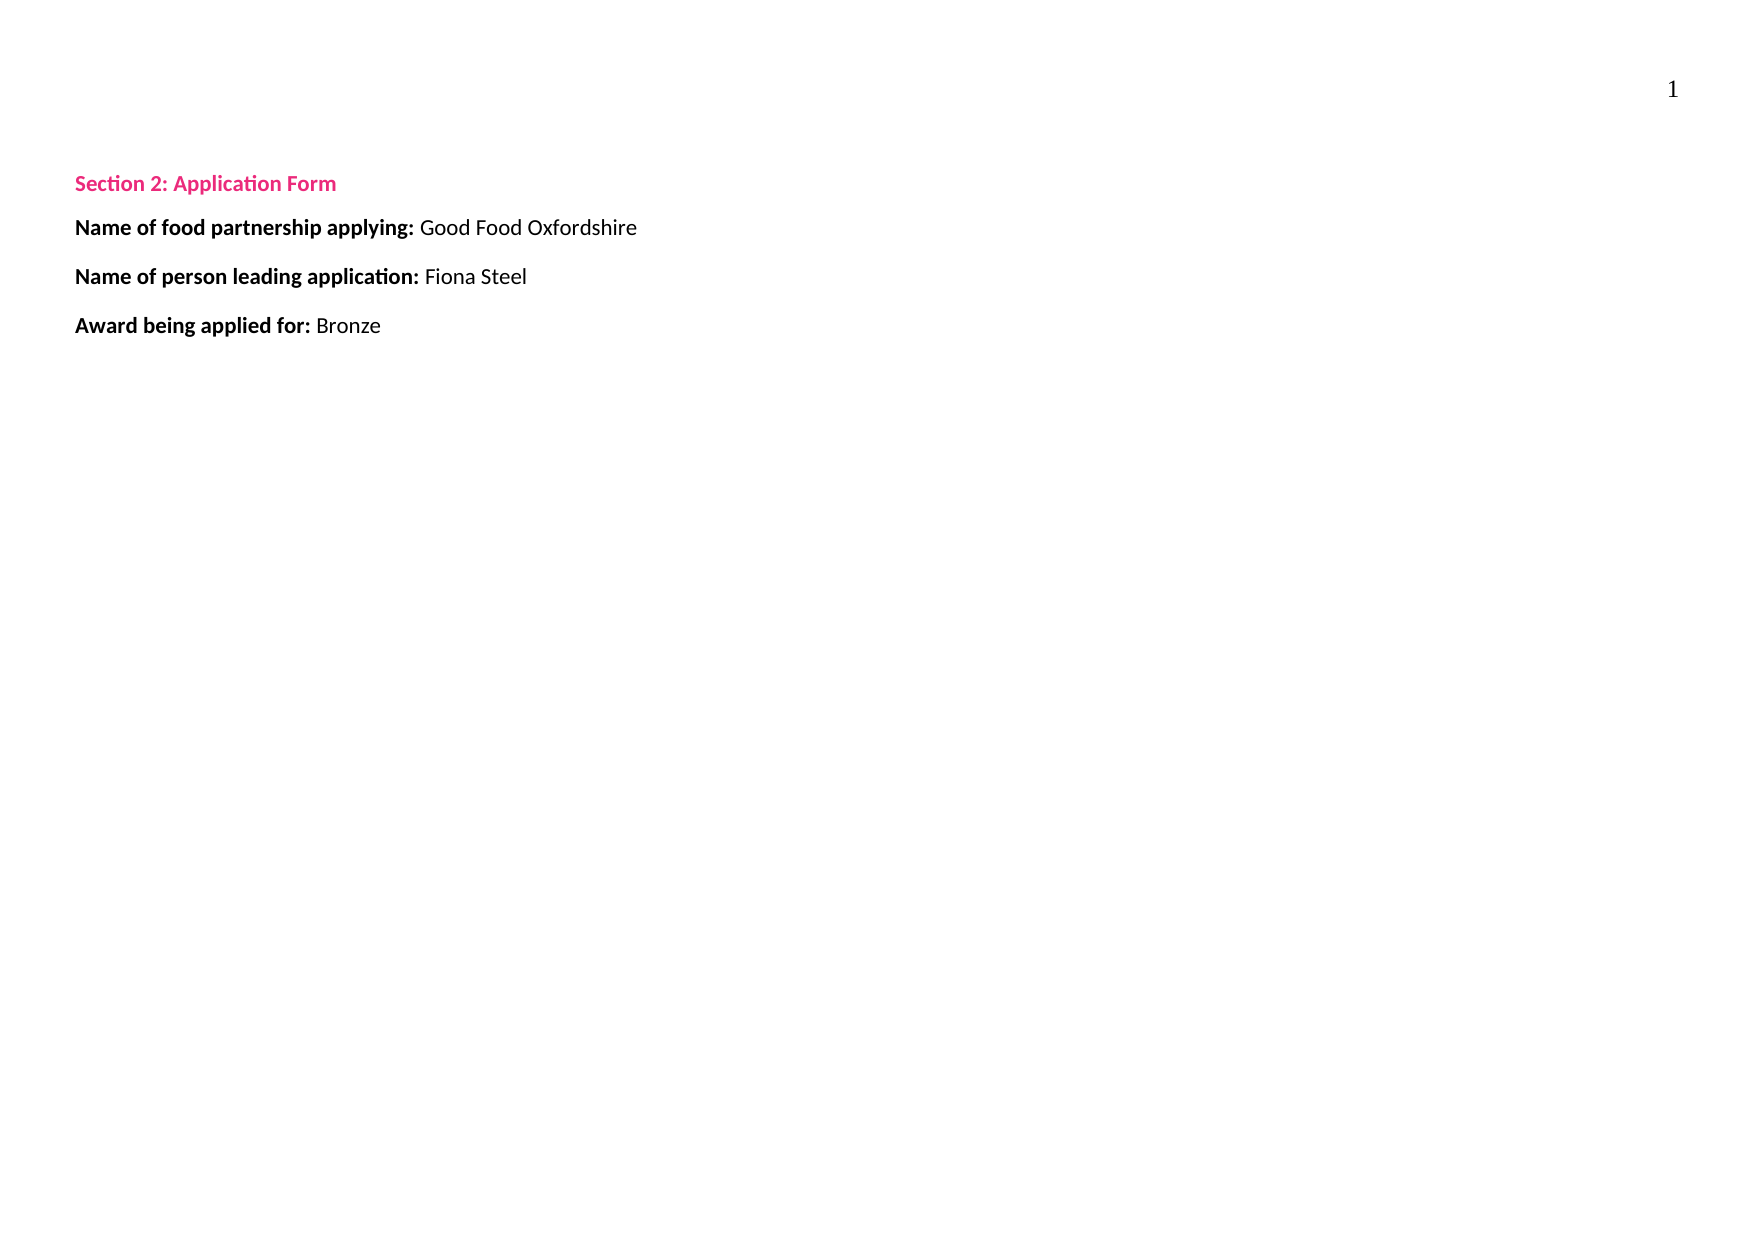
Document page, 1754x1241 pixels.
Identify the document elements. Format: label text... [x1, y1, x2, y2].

text Name of person leading application: Fiona Steel [75, 262, 1679, 290]
text Section 2: Application Form [75, 169, 1679, 197]
text Name of food partnership applying: Good Food Oxfordshire [75, 213, 1679, 242]
text Award being applied for: Bronze [75, 311, 1679, 339]
